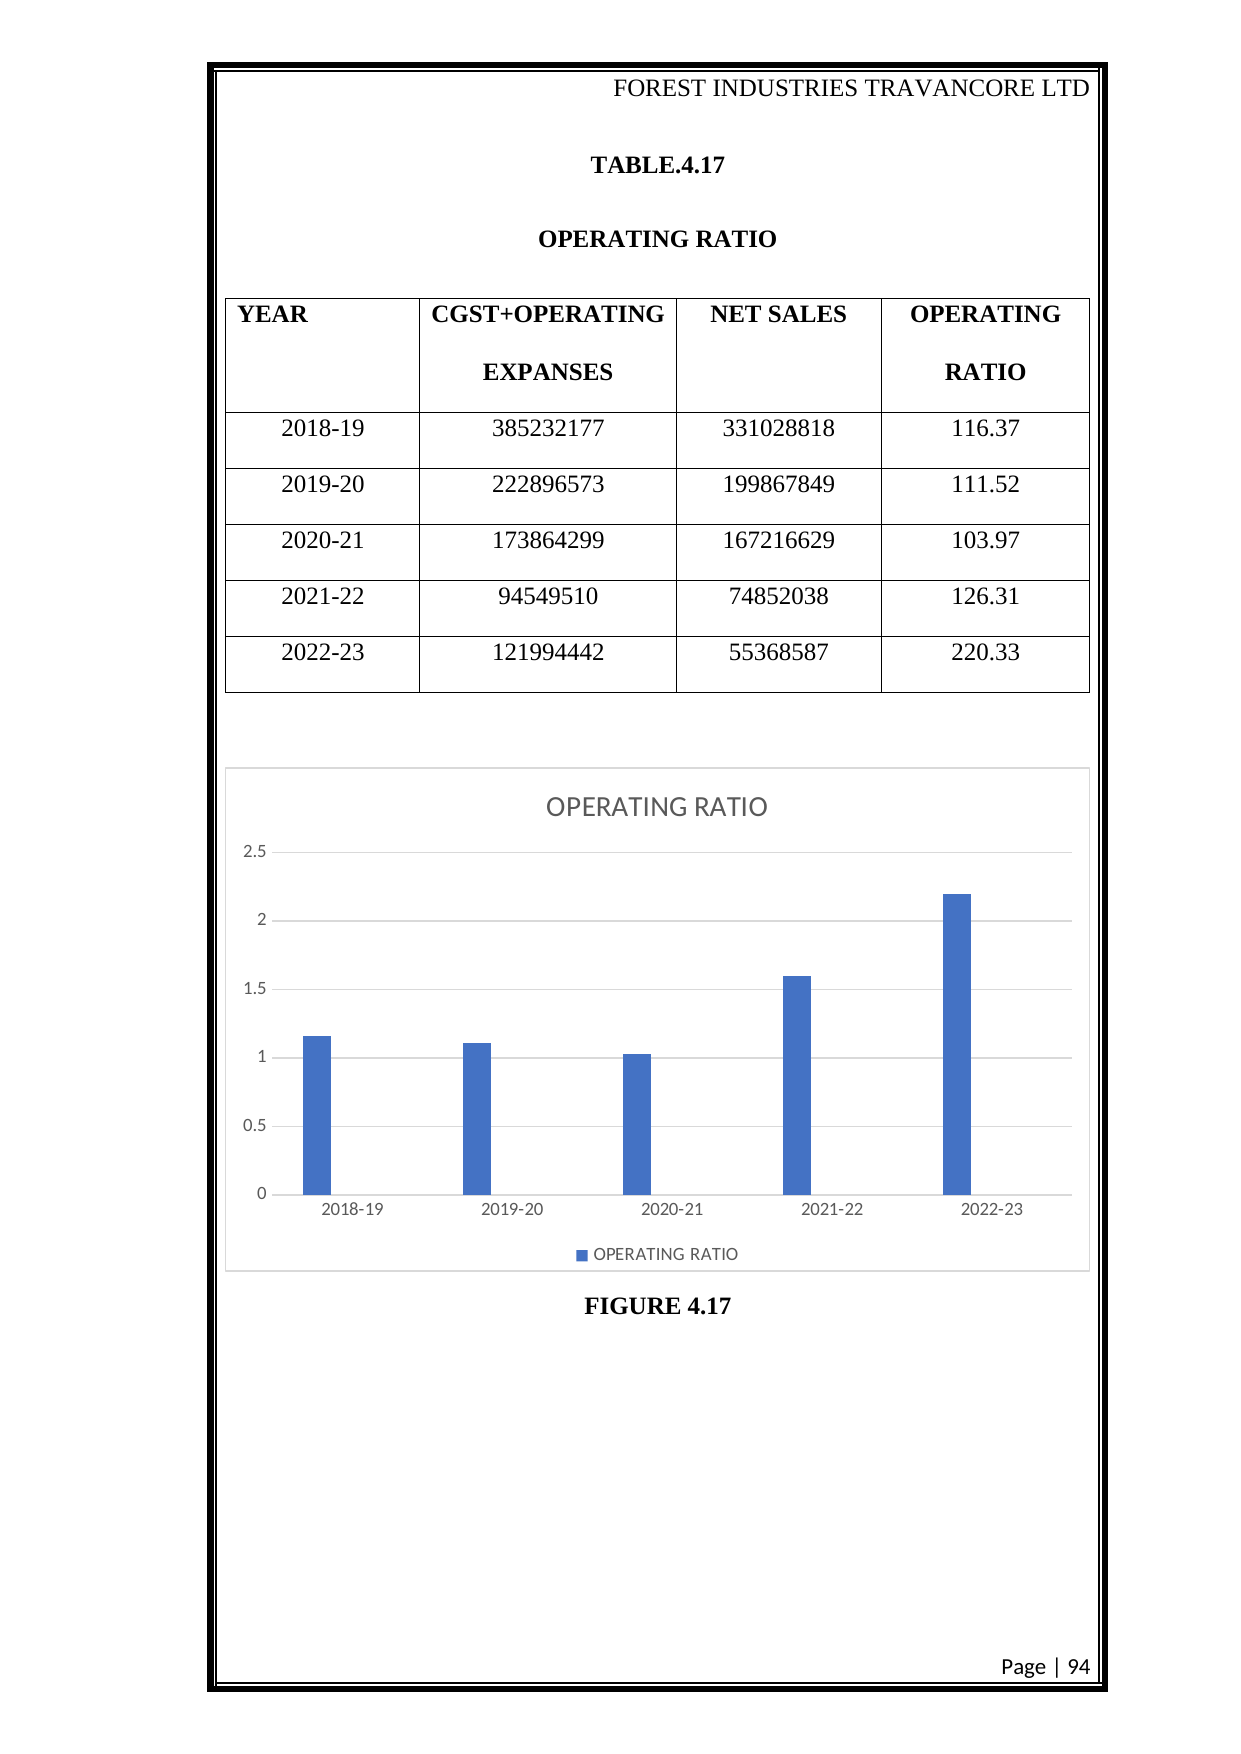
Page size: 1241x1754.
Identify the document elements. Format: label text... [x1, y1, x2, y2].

table_cell 2018-19 [226, 413, 419, 468]
table_cell 2022-23 [226, 637, 419, 692]
table_cell 331028818 [677, 413, 881, 468]
table_cell 199867849 [677, 469, 881, 524]
table_cell 103.97 [882, 525, 1089, 580]
table_cell 173864299 [420, 525, 676, 580]
table_cell 74852038 [677, 581, 881, 636]
table_cell 2019-20 [226, 469, 419, 524]
table_header YEAR [226, 299, 419, 412]
table_cell 121994442 [420, 637, 676, 692]
table_cell 116.37 [882, 413, 1089, 468]
table_header OPERATING RATIO [882, 299, 1089, 412]
table_cell 220.33 [882, 637, 1089, 692]
table_cell 385232177 [420, 413, 676, 468]
table_cell 2021-22 [226, 581, 419, 636]
table_cell 167216629 [677, 525, 881, 580]
table_cell 55368587 [677, 637, 881, 692]
text TABLE.4.17 [225, 150, 1090, 179]
table_header NET SALES [677, 299, 881, 412]
table_header CGST+OPERATING EXPANSES [420, 299, 676, 412]
text FIGURE 4.17 [225, 1291, 1090, 1319]
text OPERATING RATIO [225, 224, 1090, 253]
table_cell 94549510 [420, 581, 676, 636]
table_cell 111.52 [882, 469, 1089, 524]
table_cell 2020-21 [226, 525, 419, 580]
table_cell 222896573 [420, 469, 676, 524]
table_cell 126.31 [882, 581, 1089, 636]
